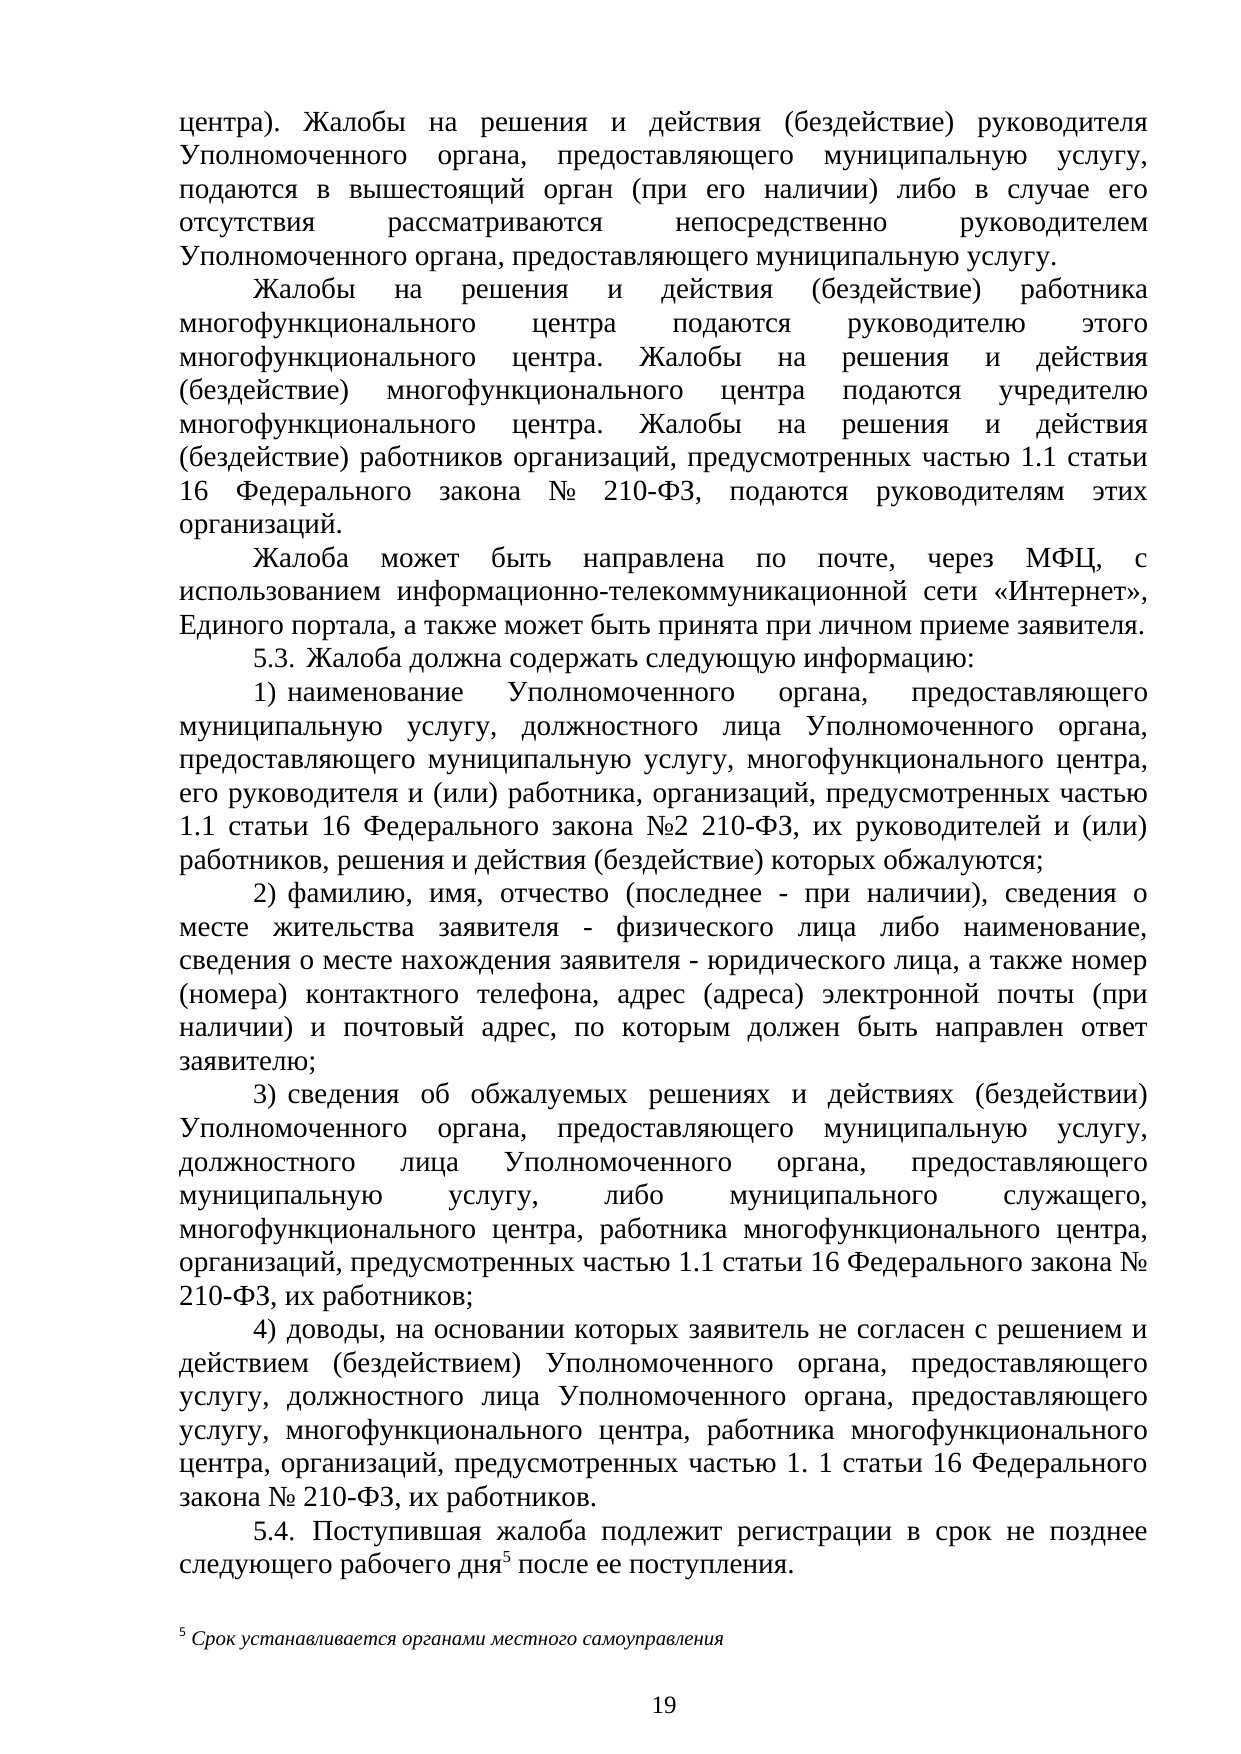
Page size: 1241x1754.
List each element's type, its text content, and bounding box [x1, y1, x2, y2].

list сведения об обжалуемых решениях и действиях (бездействии) Уполномоченного органа, предоставляющего муниципальную услугу, должностного лица Уполномоченного органа, предоставляющего муниципальную услугу, либо муниципального служащего, многофункционального центра, работника многофункционального центра, организаций, предусмотренных частью 1.1 статьи 16 Федерального закона № 210-ФЗ, их работников; [179, 1077, 1149, 1311]
list Жалоба должна содержать следующую информацию: [179, 641, 1149, 674]
list фамилию, имя, отчество (последнее - при наличии), сведения о месте жительства заявителя - физического лица либо наименование, сведения о месте нахождения заявителя - юридического лица, а также номер (номера) контактного телефона, адрес (адреса) электронной почты (при наличии) и почтовый адрес, по которым должен быть направлен ответ заявителю; [179, 875, 1149, 1077]
list доводы, на основании которых заявитель не согласен с решением и действием (бездействием) Уполномоченного органа, предоставляющего услугу, должностного лица Уполномоченного органа, предоставляющего услугу, многофункционального центра, работника многофункционального центра, организаций, предусмотренных частью 1. 1 статьи 16 Федерального закона № 210-ФЗ, их работников. [179, 1311, 1149, 1513]
text Жалоба может быть направлена по почте, через МФЦ, с использованием информационно-телекоммуникационной сети «Интернет», Единого портала, а также может быть принята при личном приеме заявителя. [179, 540, 1149, 641]
list Поступившая жалоба подлежит регистрации в срок не позднее следующего рабочего дня после ее поступления. [179, 1513, 1149, 1580]
list наименование Уполномоченного органа, предоставляющего муниципальную услугу, должностного лица Уполномоченного органа, предоставляющего муниципальную услугу, многофункционального центра, его руководителя и (или) работника, организаций, предусмотренных частью 1.1 статьи 16 Федерального закона №2 210-ФЗ, их руководителей и (или) работников, решения и действия (бездействие) которых обжалуются; [179, 674, 1149, 875]
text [179, 104, 1149, 272]
text Жалобы на решения и действия (бездействие) работника многофункционального центра подаются руководителю этого многофункционального центра. Жалобы на решения и действия (бездействие) многофункционального центра подаются учредителю многофункционального центра. Жалобы на решения и действия (бездействие) работников организаций, предусмотренных частью 1.1 статьи 16 Федерального закона № 210-ФЗ, подаются руководителям этих организаций. [179, 272, 1149, 540]
